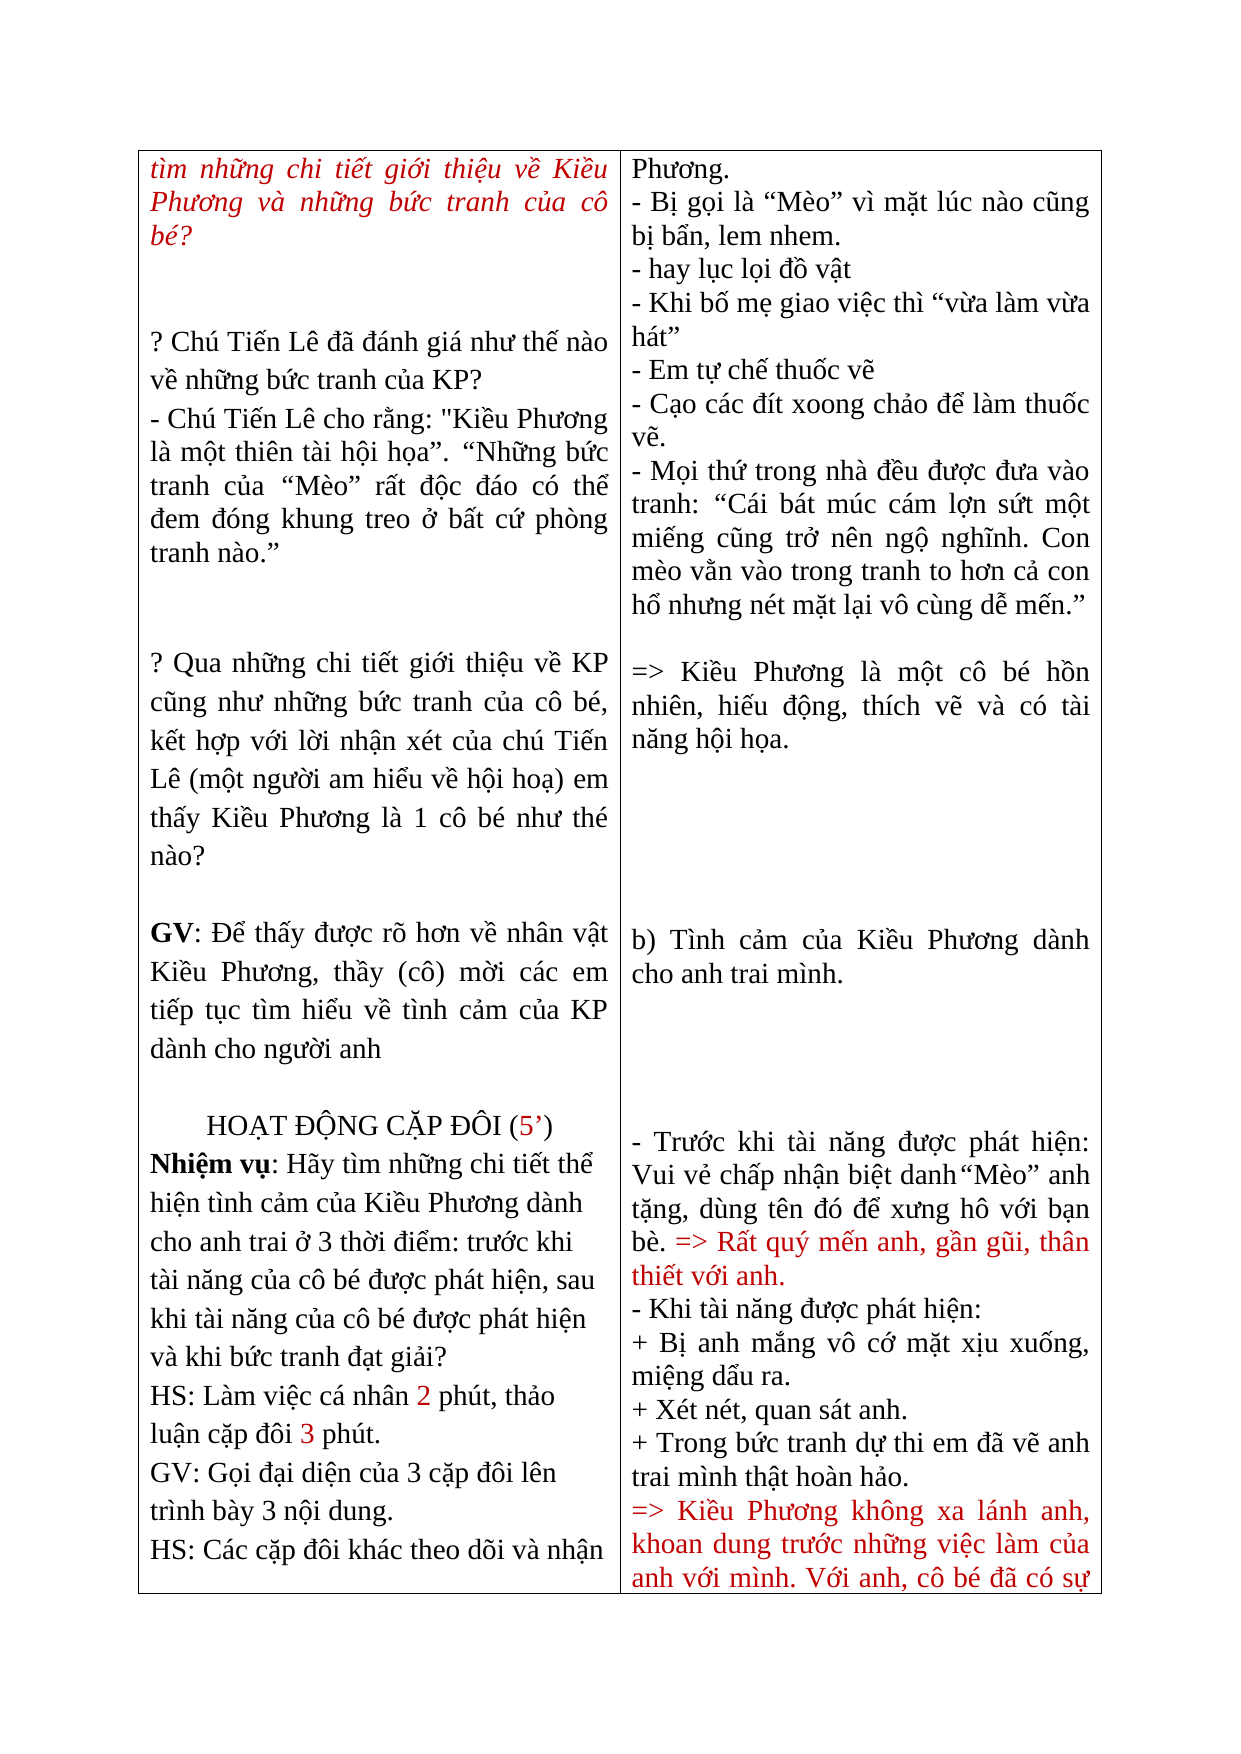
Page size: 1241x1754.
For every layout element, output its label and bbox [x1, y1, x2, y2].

table_cell [139, 151, 620, 1593]
table_cell [621, 151, 1101, 1593]
